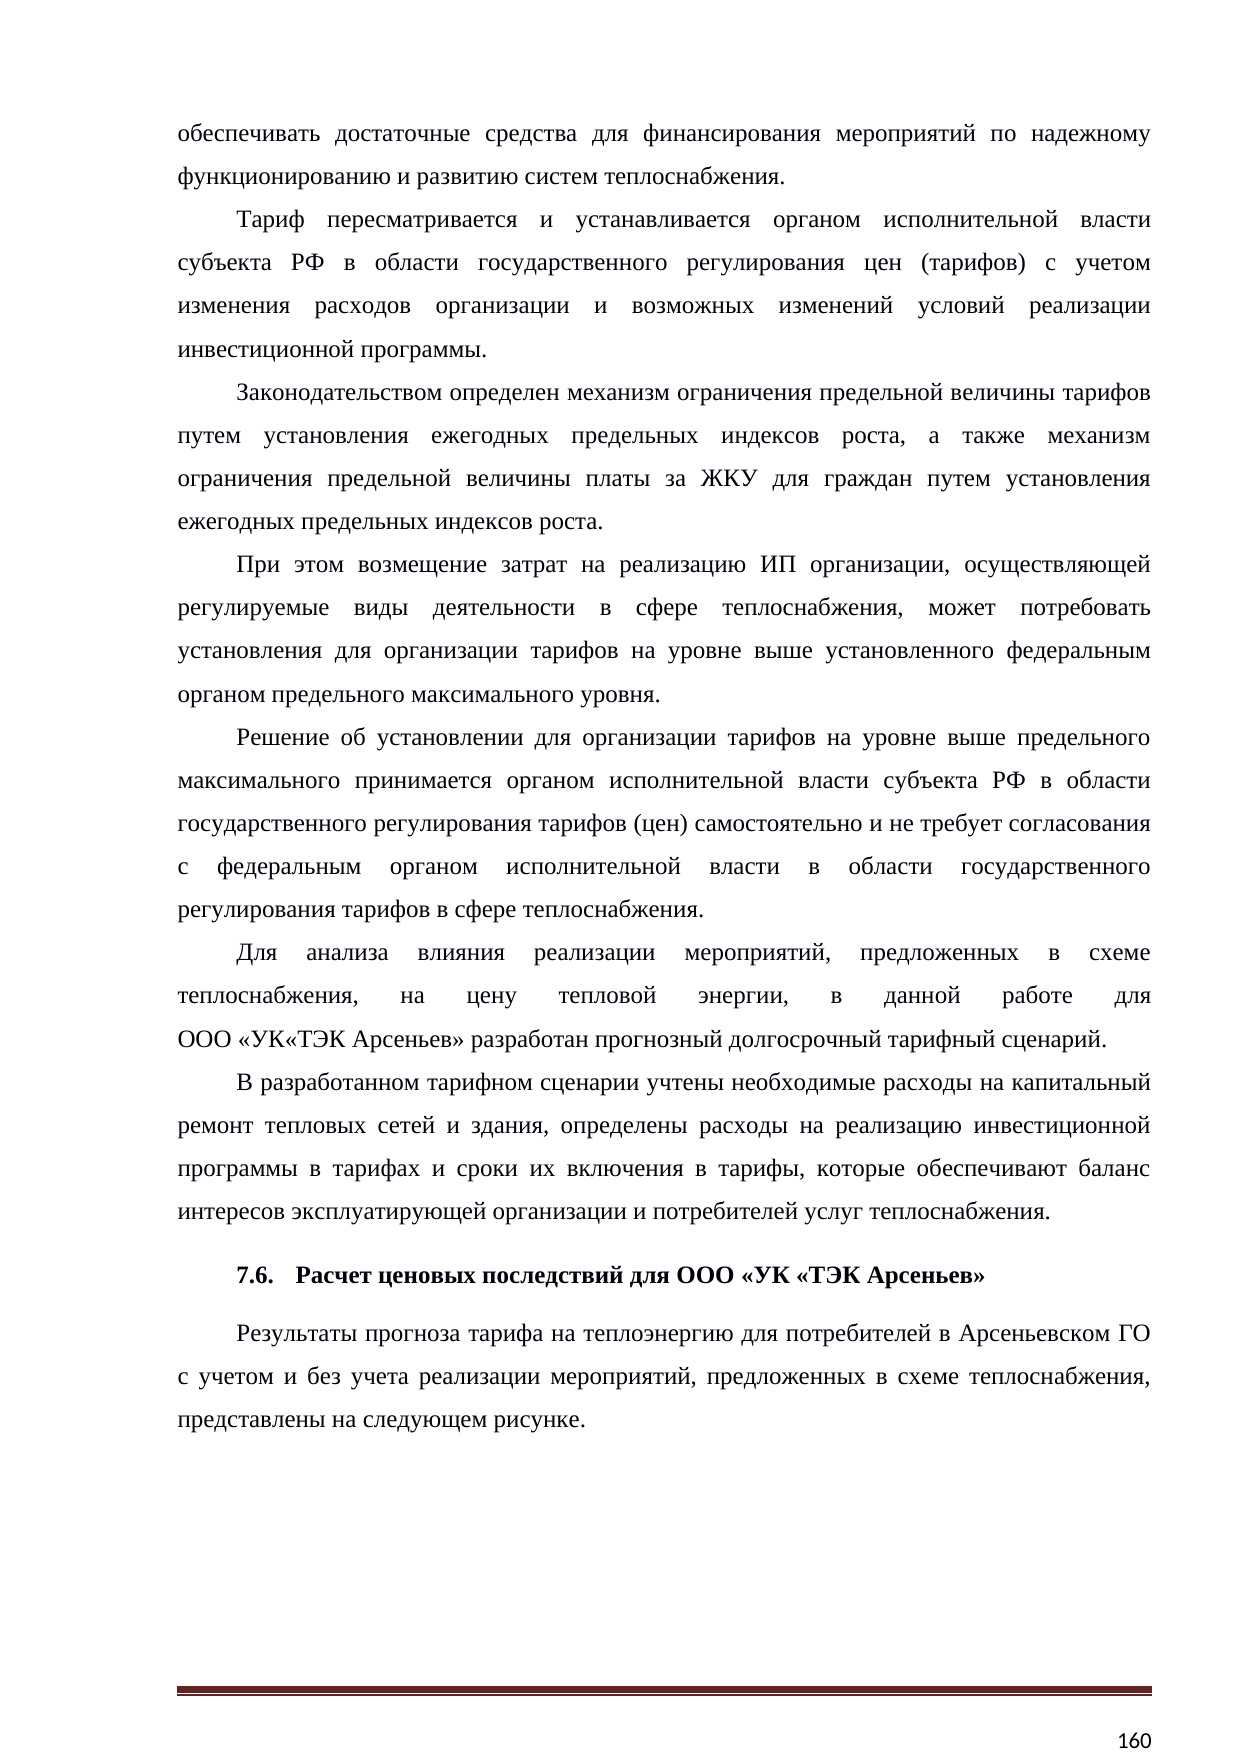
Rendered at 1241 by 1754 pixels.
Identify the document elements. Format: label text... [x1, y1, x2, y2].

text Результаты прогноза тарифа на теплоэнергию для потребителей в Арсеньевском ГО с учетом и без учета реализации мероприятий, предложенных в схеме теплоснабжения, представлены на следующем рисунке. [177, 1318, 1152, 1433]
text Решение об установлении для организации тарифов на уровне выше предельного максимального принимается органом исполнительной власти субъекта РФ в области государственного регулирования тарифов (цен) самостоятельно и не требует согласования с федеральным органом исполнительной власти в области государственного регулирования тарифов в сфере теплоснабжения. [177, 722, 1152, 923]
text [177, 118, 1152, 190]
subtitle Расчет ценовых последствий для ООО «УК «ТЭК Арсеньев» [177, 1260, 1152, 1289]
text В разработанном тарифном сценарии учтены необходимые расходы на капитальный ремонт тепловых сетей и здания, определены расходы на реализацию инвестиционной программы в тарифах и сроки их включения в тарифы, которые обеспечивают баланс интересов эксплуатирующей организации и потребителей услуг теплоснабжения. [177, 1067, 1152, 1225]
text Для анализа влияния реализации мероприятий, предложенных в схеме теплоснабжения, на цену тепловой энергии, в данной работе для ООО «УК«ТЭК Арсеньев» разработан прогнозный долгосрочный тарифный сценарий. [177, 937, 1152, 1052]
text При этом возмещение затрат на реализацию ИП организации, осуществляющей регулируемые виды деятельности в сфере теплоснабжения, может потребовать установления для организации тарифов на уровне выше установленного федеральным органом предельного максимального уровня. [177, 549, 1152, 707]
text Тариф пересматривается и устанавливается органом исполнительной власти субъекта РФ в области государственного регулирования цен (тарифов) с учетом изменения расходов организации и возможных изменений условий реализации инвестиционной программы. [177, 204, 1152, 362]
text Законодательством определен механизм ограничения предельной величины тарифов путем установления ежегодных предельных индексов роста, а также механизм ограничения предельной величины платы за ЖКУ для граждан путем установления ежегодных предельных индексов роста. [177, 377, 1152, 535]
